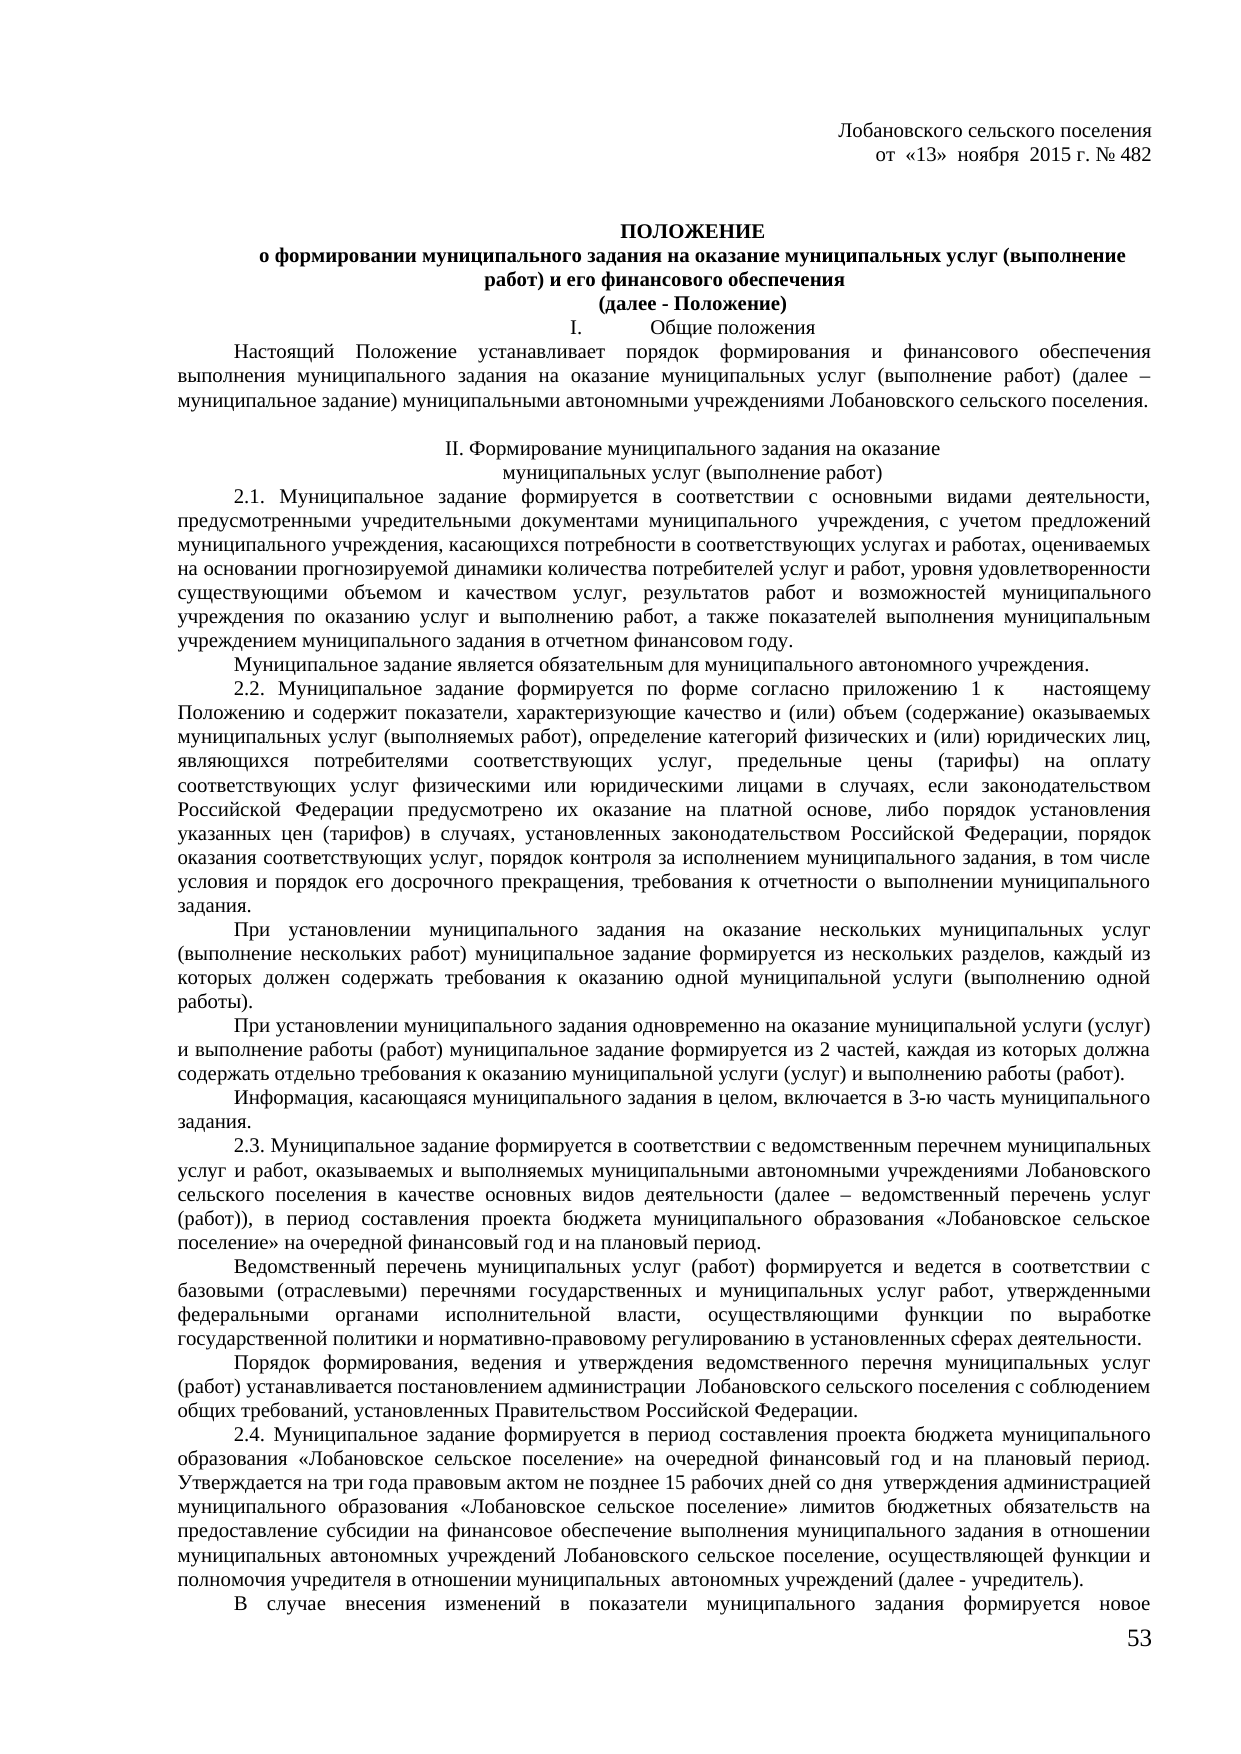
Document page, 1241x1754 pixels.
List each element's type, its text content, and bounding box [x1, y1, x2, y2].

text При установлении муниципального задания на оказание нескольких муниципальных услуг (выполнение нескольких работ) муниципальное задание формируется из нескольких разделов, каждый из которых должен содержать требования к оказанию одной муниципальной услуги (выполнению одной работы). [177, 917, 1152, 1013]
text Информация, касающаяся муниципального задания в целом, включается в 3-ю часть муниципального задания. [177, 1085, 1152, 1133]
text 2.4. Муниципальное задание формируется в период составления проекта бюджета муниципального образования «Лобановское сельское поселение» на очередной финансовый год и на плановый период. Утверждается на три года правовым актом не позднее 15 рабочих дней со дня утверждения администрацией муниципального образования «Лобановское сельское поселение» лимитов бюджетных обязательств на предоставление субсидии на финансовое обеспечение выполнения муниципального задания в отношении муниципальных автономных учреждений Лобановского сельское поселение, осуществляющей функции и полномочия учредителя в отношении муниципальных автономных учреждений (далее - учредитель). [177, 1422, 1152, 1591]
list Общие положения [233, 315, 1152, 339]
text о формировании муниципального задания на оказание муниципальных услуг (выполнение работ) и его финансового обеспечения [177, 243, 1152, 291]
text Лобановского сельского поселения [177, 118, 1152, 142]
text II. Формирование муниципального задания на оказание [177, 436, 1152, 460]
text Муниципальное задание является обязательным для муниципального автономного учреждения. [177, 652, 1152, 676]
text от «13» ноября 2015 г. № 482 [177, 142, 1152, 166]
text 2.3. Муниципальное задание формируется в соответствии с ведомственным перечнем муниципальных услуг и работ, оказываемых и выполняемых муниципальными автономными учреждениями Лобановского сельского поселения в качестве основных видов деятельности (далее – ведомственный перечень услуг (работ)), в период составления проекта бюджета муниципального образования «Лобановское сельское поселение» на очередной финансовый год и на плановый период. [177, 1133, 1152, 1254]
text ПОЛОЖЕНИЕ [177, 219, 1152, 243]
text 2.2. Муниципальное задание формируется по форме согласно приложению 1 к настоящему Положению и содержит показатели, характеризующие качество и (или) объем (содержание) оказываемых муниципальных услуг (выполняемых работ), определение категорий физических и (или) юридических лиц, являющихся потребителями соответствующих услуг, предельные цены (тарифы) на оплату соответствующих услуг физическими или юридическими лицами в случаях, если законодательством Российской Федерации предусмотрено их оказание на платной основе, либо порядок установления указанных цен (тарифов) в случаях, установленных законодательством Российской Федерации, порядок оказания соответствующих услуг, порядок контроля за исполнением муниципального задания, в том числе условия и порядок его досрочного прекращения, требования к отчетности о выполнении муниципального задания. [177, 676, 1152, 917]
text (далее - Положение) [177, 291, 1152, 315]
text Порядок формирования, ведения и утверждения ведомственного перечня муниципальных услуг (работ) устанавливается постановлением администрации Лобановского сельского поселения с соблюдением общих требований, установленных Правительством Российской Федерации. [177, 1350, 1152, 1422]
text 2.1. Муниципальное задание формируется в соответствии с основными видами деятельности, предусмотренными учредительными документами муниципального учреждения, с учетом предложений муниципального учреждения, касающихся потребности в соответствующих услугах и работах, оцениваемых на основании прогнозируемой динамики количества потребителей услуг и работ, уровня удовлетворенности существующими объемом и качеством услуг, результатов работ и возможностей муниципального учреждения по оказанию услуг и выполнению работ, а также показателей выполнения муниципальным учреждением муниципального задания в отчетном финансовом году. [177, 484, 1152, 652]
text муниципальных услуг (выполнение работ) [177, 460, 1152, 484]
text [177, 1591, 1152, 1615]
text Настоящий Положение устанавливает порядок формирования и финансового обеспечения выполнения муниципального задания на оказание муниципальных услуг (выполнение работ) (далее – муниципальное задание) муниципальными автономными учреждениями Лобановского сельского поселения. [177, 339, 1152, 412]
text Ведомственный перечень муниципальных услуг (работ) формируется и ведется в соответствии с базовыми (отраслевыми) перечнями государственных и муниципальных услуг работ, утвержденными федеральными органами исполнительной власти, осуществляющими функции по выработке государственной политики и нормативно-правовому регулированию в установленных сферах деятельности. [177, 1254, 1152, 1350]
text При установлении муниципального задания одновременно на оказание муниципальной услуги (услуг) и выполнение работы (работ) муниципальное задание формируется из 2 частей, каждая из которых должна содержать отдельно требования к оказанию муниципальной услуги (услуг) и выполнению работы (работ). [177, 1013, 1152, 1085]
